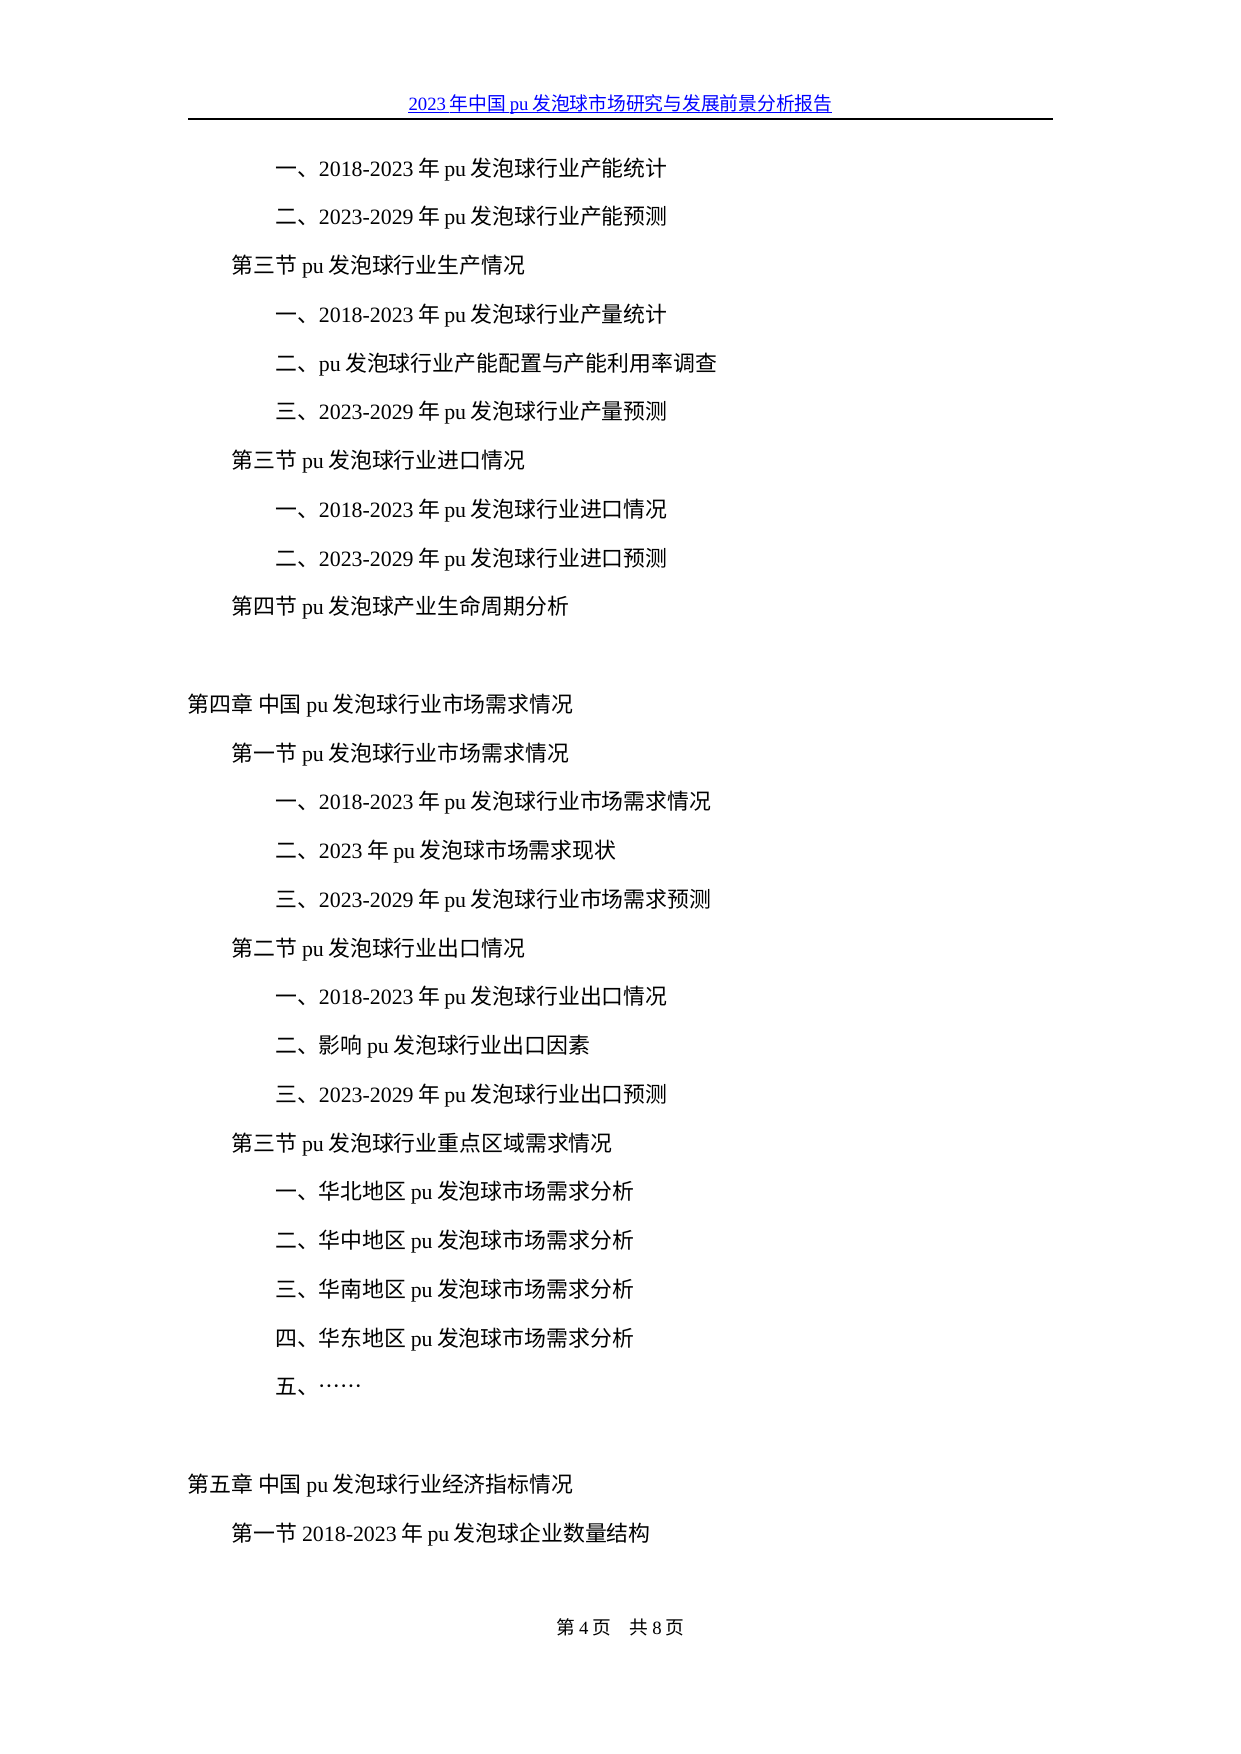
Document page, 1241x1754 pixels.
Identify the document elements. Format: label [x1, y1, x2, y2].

text [187, 150, 1053, 1548]
